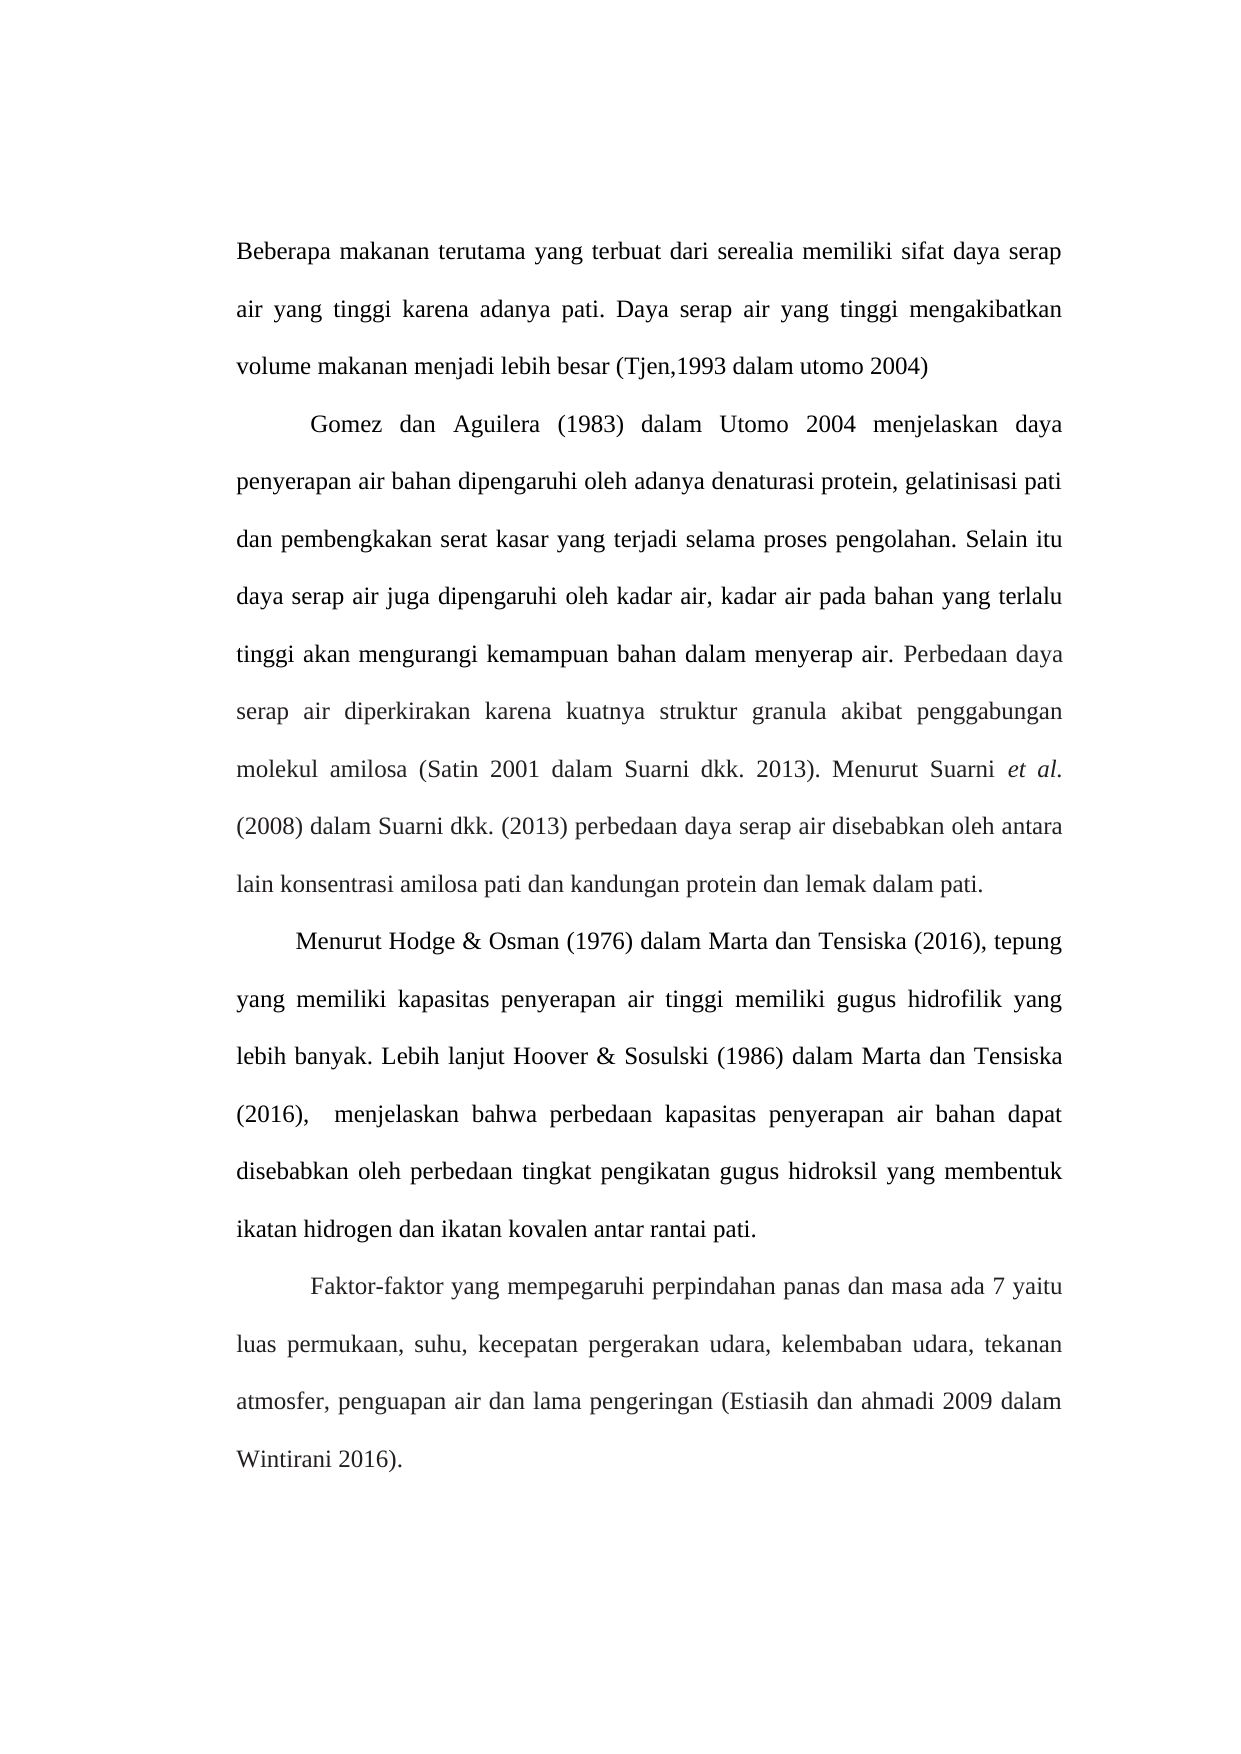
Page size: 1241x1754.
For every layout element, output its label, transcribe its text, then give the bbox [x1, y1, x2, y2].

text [236, 236, 1063, 380]
text Faktor-faktor yang mempegaruhi perpindahan panas dan masa ada 7 yaitu luas permukaan, suhu, kecepatan pergerakan udara, kelembaban udara, tekanan atmosfer, penguapan air dan lama pengeringan (Estiasih dan ahmadi 2009 dalam Wintirani 2016). [236, 1271, 1063, 1472]
text Menurut Hodge & Osman (1976) dalam Marta dan Tensiska (2016), tepung yang memiliki kapasitas penyerapan air tinggi memiliki gugus hidrofilik yang lebih banyak. Lebih lanjut Hoover & Sosulski (1986) dalam Marta dan Tensiska (2016), menjelaskan bahwa perbedaan kapasitas penyerapan air bahan dapat disebabkan oleh perbedaan tingkat pengikatan gugus hidroksil yang membentuk ikatan hidrogen dan ikatan kovalen antar rantai pati. [236, 926, 1063, 1242]
text Gomez dan Aguilera (1983) dalam Utomo 2004 menjelaskan daya penyerapan air bahan dipengaruhi oleh adanya denaturasi protein, gelatinisasi pati dan pembengkakan serat kasar yang terjadi selama proses pengolahan. Selain itu daya serap air juga dipengaruhi oleh kadar air, kadar air pada bahan yang terlalu tinggi akan mengurangi kemampuan bahan dalam menyerap air. Perbedaan daya serap air diperkirakan karena kuatnya struktur granula akibat penggabungan molekul amilosa (Satin 2001 dalam Suarni dkk. 2013). Menurut Suarni et al.(2008) dalam Suarni dkk. (2013) perbedaan daya serap air disebabkan oleh antara lain konsentrasi amilosa pati dan kandungan protein dan lemak dalam pati. [236, 409, 1063, 897]
